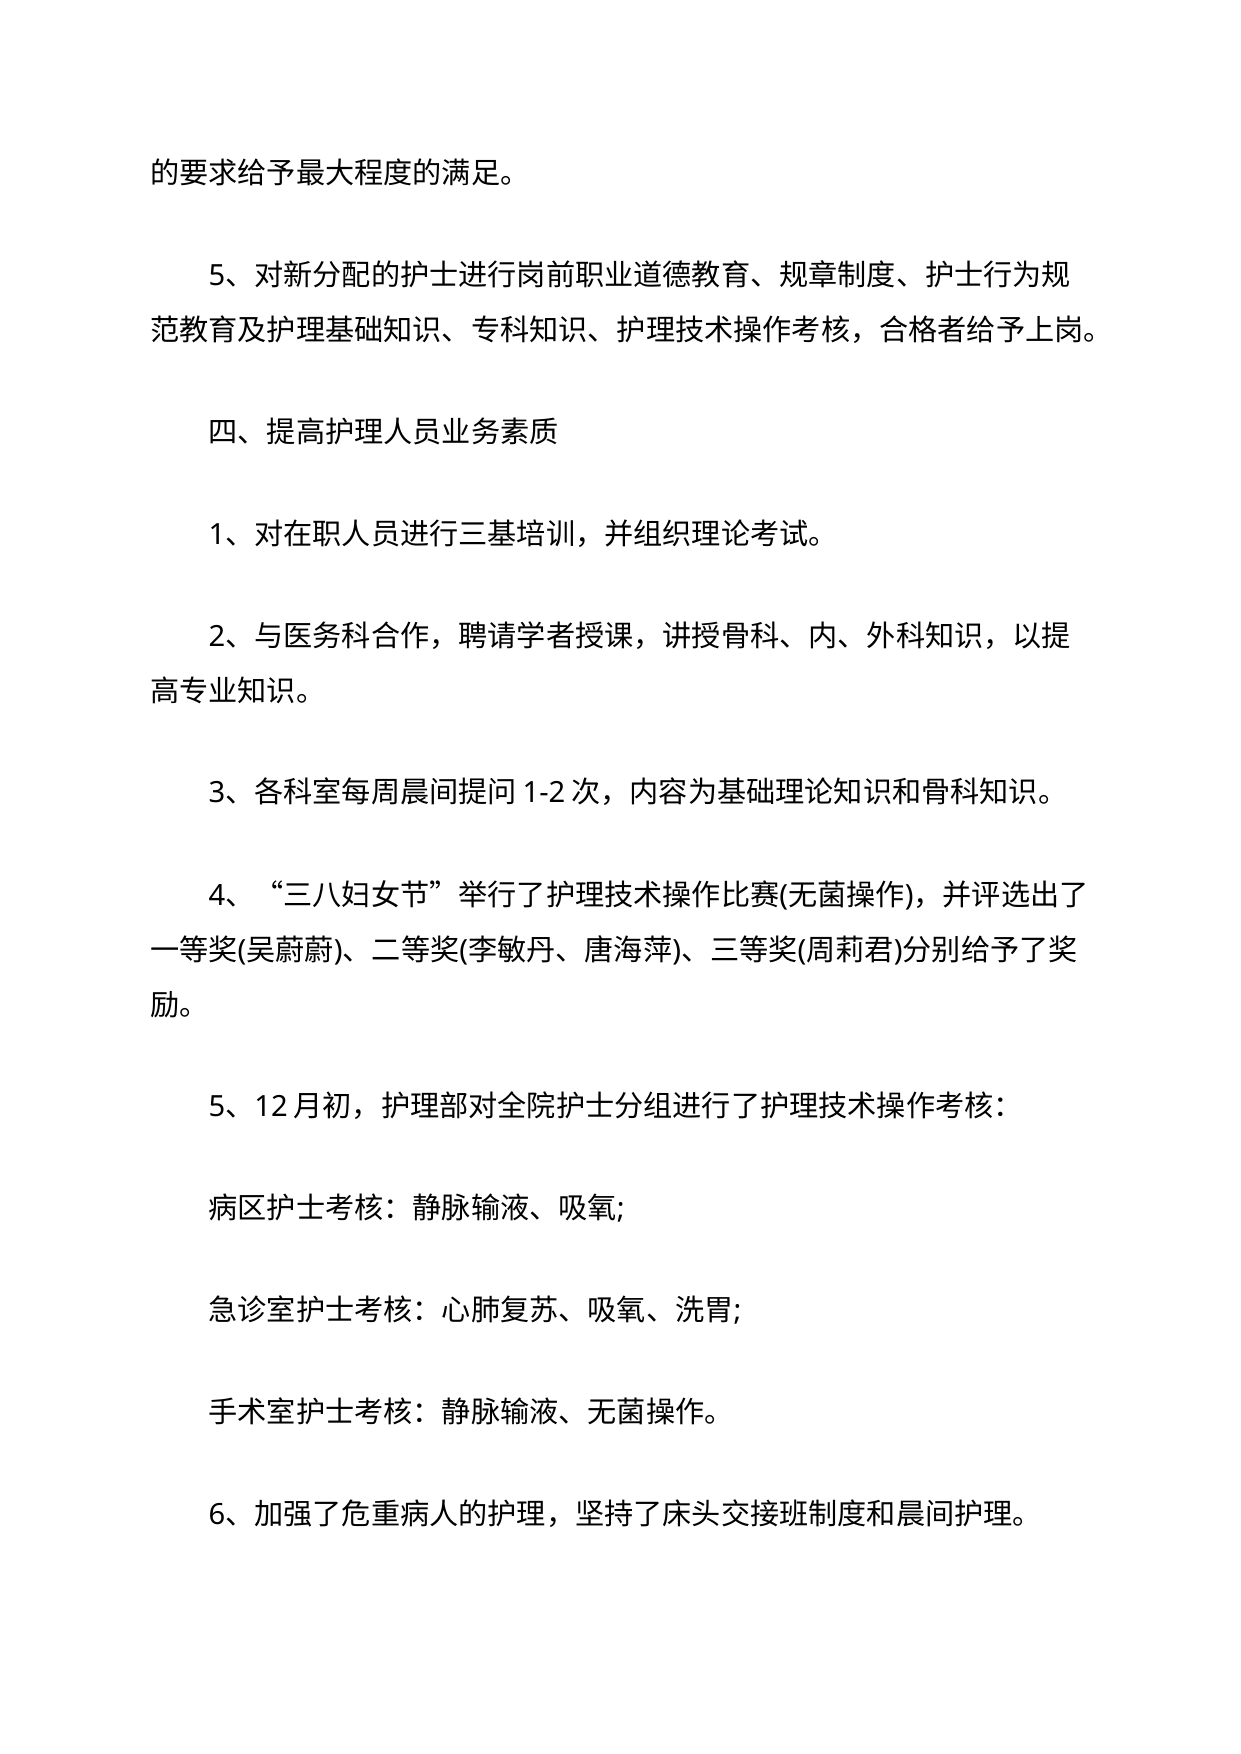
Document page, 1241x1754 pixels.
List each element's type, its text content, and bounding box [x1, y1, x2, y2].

text 手术室护士考核：静脉输液、无菌操作。 [150, 1389, 1090, 1431]
text 病区护士考核：静脉输液、吸氧; [150, 1185, 1090, 1227]
text 6、加强了危重病人的护理，坚持了床头交接班制度和晨间护理。 [150, 1491, 1090, 1533]
text 1、对在职人员进行三基培训，并组织理论考试。 [150, 510, 1090, 553]
text 4、“三八妇女节”举行了护理技术操作比赛(无菌操作)，并评选出了一等奖(吴蔚蔚)、二等奖(李敏丹、唐海萍)、三等奖(周莉君)分别给予了奖励。 [150, 871, 1090, 1023]
text 5、对新分配的护士进行岗前职业道德教育、规章制度、护士行为规范教育及护理基础知识、专科知识、护理技术操作考核，合格者给予上岗。 [150, 252, 1090, 349]
text 急诊室护士考核：心肺复苏、吸氧、洗胃; [150, 1287, 1090, 1329]
text 5、12月初，护理部对全院护士分组进行了护理技术操作考核： [150, 1083, 1090, 1125]
text 3、各科室每周晨间提问1-2次，内容为基础理论知识和骨科知识。 [150, 769, 1090, 811]
text 四、提高护理人员业务素质 [150, 408, 1090, 451]
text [150, 150, 1090, 192]
text 2、与医务科合作，聘请学者授课，讲授骨科、内、外科知识，以提高专业知识。 [150, 612, 1090, 709]
